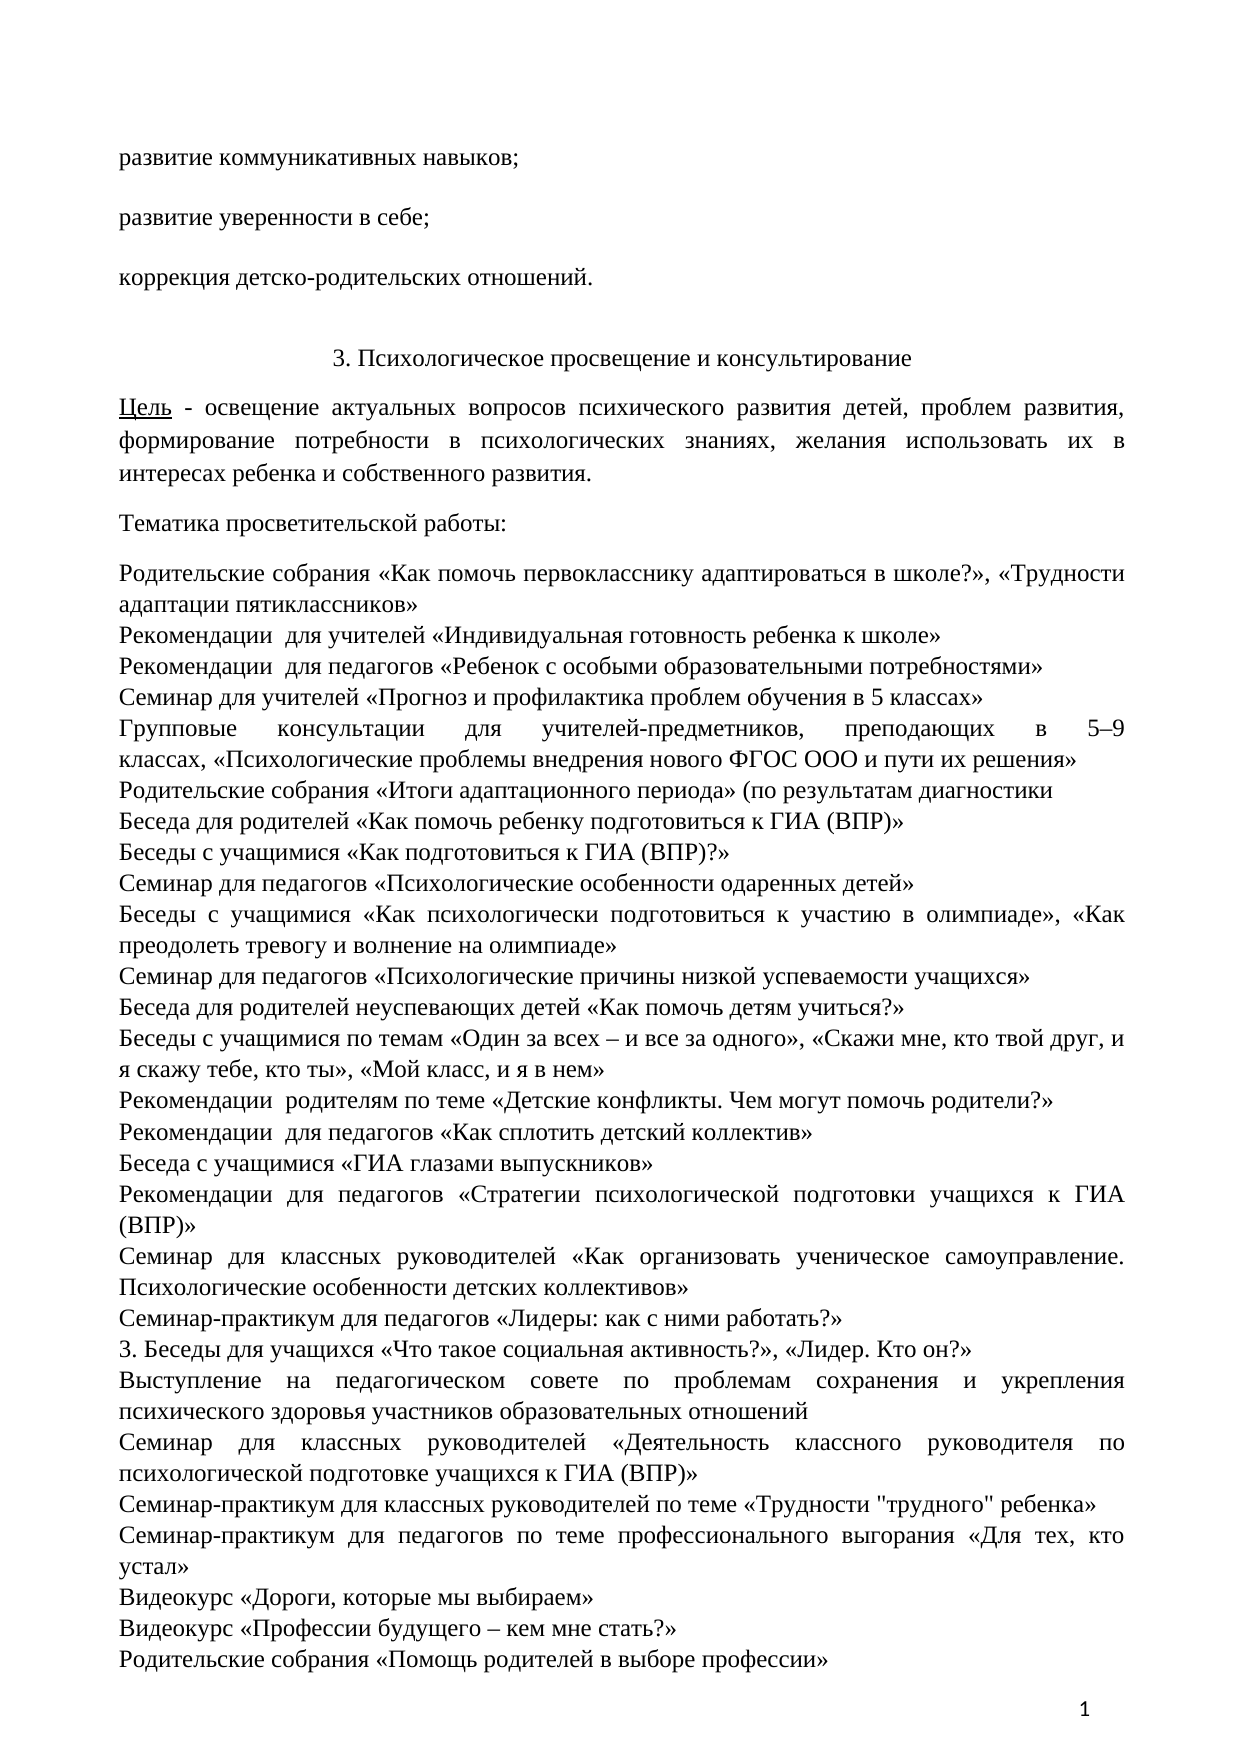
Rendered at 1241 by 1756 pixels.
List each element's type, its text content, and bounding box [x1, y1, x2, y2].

text коррекция детско-родительских отношений. [119, 262, 1126, 291]
text 3. Беседы для учащихся «Что такое социальная активность?», «Лидер. Кто он?» [119, 1334, 1126, 1363]
text развитие коммуникативных навыков; [119, 142, 1126, 170]
text Беседы с учащимися «Как психологически подготовиться к участию в олимпиаде», «Как преодолеть тревогу и волнение на олимпиаде» [119, 899, 1126, 959]
text Семинар-практикум для педагогов по теме профессионального выгорания «Для тех, кто устал» [119, 1520, 1126, 1580]
text Видеокурс «Дороги, которые мы выбираем» [119, 1582, 1126, 1611]
text Видеокурс «Профессии будущего – кем мне стать?» [119, 1613, 1126, 1642]
text Семинар для учителей «Прогноз и профилактика проблем обучения в 5 классах» [119, 682, 1126, 711]
text Групповые консультации для учителей-предметников, преподающих в 5–9 классах, «Психологические проблемы внедрения нового ФГОС ООО и пути их решения» [119, 713, 1126, 773]
text Беседа для родителей неуспевающих детей «Как помочь детям учиться?» [119, 992, 1126, 1021]
text Родительские собрания «Как помочь первокласснику адаптироваться в школе?», «Трудности адаптации пятиклассников» [119, 558, 1126, 618]
text развитие уверенности в себе; [119, 202, 1126, 231]
text Беседы с учащимися по темам «Один за всех – и все за одного», «Скажи мне, кто твой друг, и я скажу тебе, кто ты», «Мой класс, и я в нем» [119, 1023, 1126, 1083]
text Семинар для педагогов «Психологические особенности одаренных детей» [119, 868, 1126, 897]
text Выступление на педагогическом совете по проблемам сохранения и укрепления психического здоровья участников образовательных отношений [119, 1365, 1126, 1425]
text Рекомендации для учителей «Индивидуальная готовность ребенка к школе» [119, 620, 1126, 649]
text Рекомендации родителям по теме «Детские конфликты. Чем могут помочь родители?» [119, 1086, 1126, 1114]
text Семинар-практикум для педагогов «Лидеры: как с ними работать?» [119, 1303, 1126, 1332]
text Родительские собрания «Итоги адаптационного периода» (по результатам диагностики [119, 775, 1126, 804]
text 3. Психологическое просвещение и консультирование [119, 343, 1126, 372]
text Рекомендации для педагогов «Ребенок с особыми образовательными потребностями» [119, 651, 1126, 680]
text Беседы с учащимися «Как подготовиться к ГИА (ВПР)?» [119, 837, 1126, 866]
text Семинар-практикум для классных руководителей по теме «Трудности "трудного" ребенка» [119, 1489, 1126, 1518]
text Беседа для родителей «Как помочь ребенку подготовиться к ГИА (ВПР)» [119, 806, 1126, 835]
text Тематика просветительской работы: [119, 508, 1126, 537]
text Семинар для классных руководителей «Как организовать ученическое самоуправление. Психологические особенности детских коллективов» [119, 1241, 1126, 1301]
text Рекомендации для педагогов «Как сплотить детский коллектив» [119, 1117, 1126, 1145]
text Семинар для педагогов «Психологические причины низкой успеваемости учащихся» [119, 961, 1126, 990]
text Рекомендации для педагогов «Стратегии психологической подготовки учащихся к ГИА (ВПР)» [119, 1179, 1126, 1238]
text Семинар для классных руководителей «Деятельность классного руководителя по психологической подготовке учащихся к ГИА (ВПР)» [119, 1427, 1126, 1487]
text Родительские собрания «Помощь родителей в выборе профессии» [119, 1644, 1126, 1673]
text Цель - освещение актуальных вопросов психического развития детей, проблем развития, формирование потребности в психологических знаниях, желания использовать их в интересах ребенка и собственного развития. [119, 392, 1126, 487]
text Беседа с учащимися «ГИА глазами выпускников» [119, 1148, 1126, 1176]
